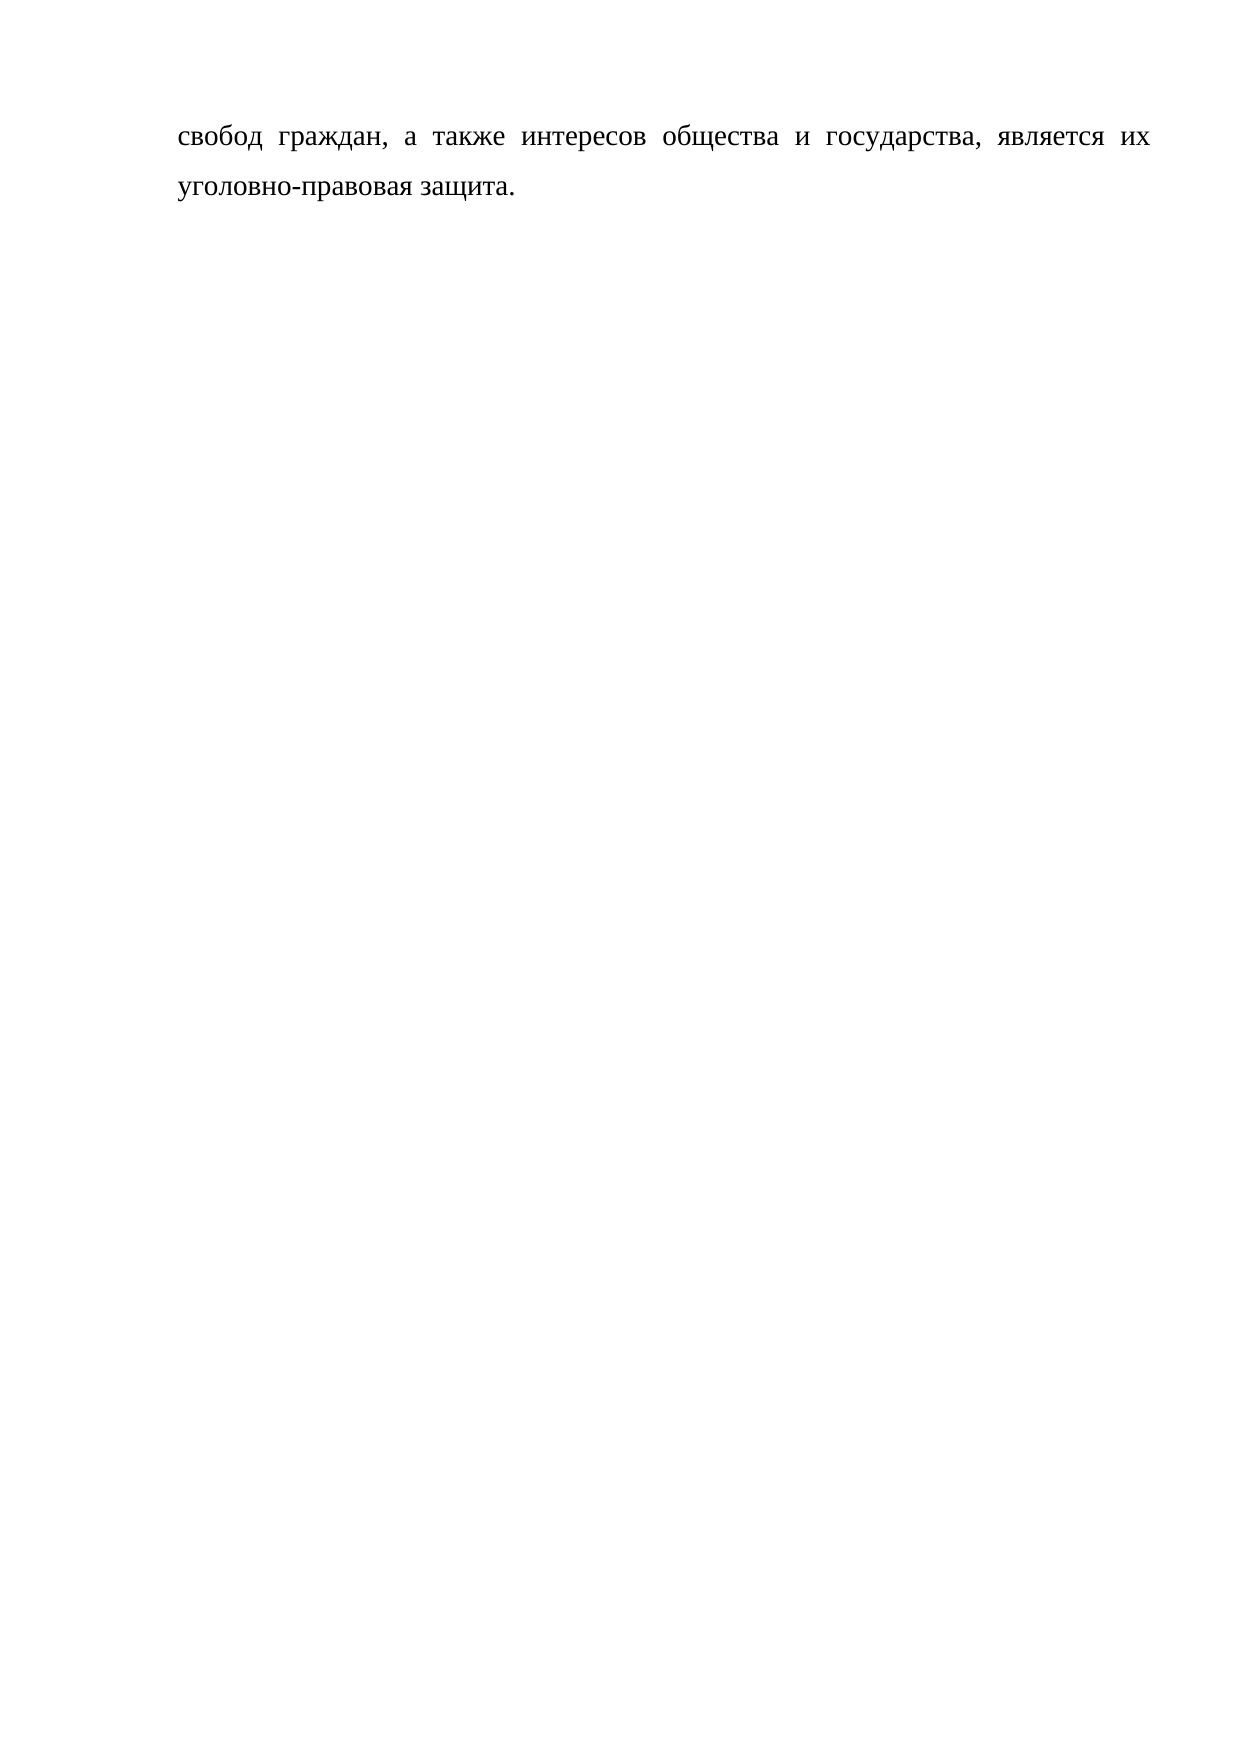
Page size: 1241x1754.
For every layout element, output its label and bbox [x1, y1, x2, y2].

text [177, 118, 1152, 202]
